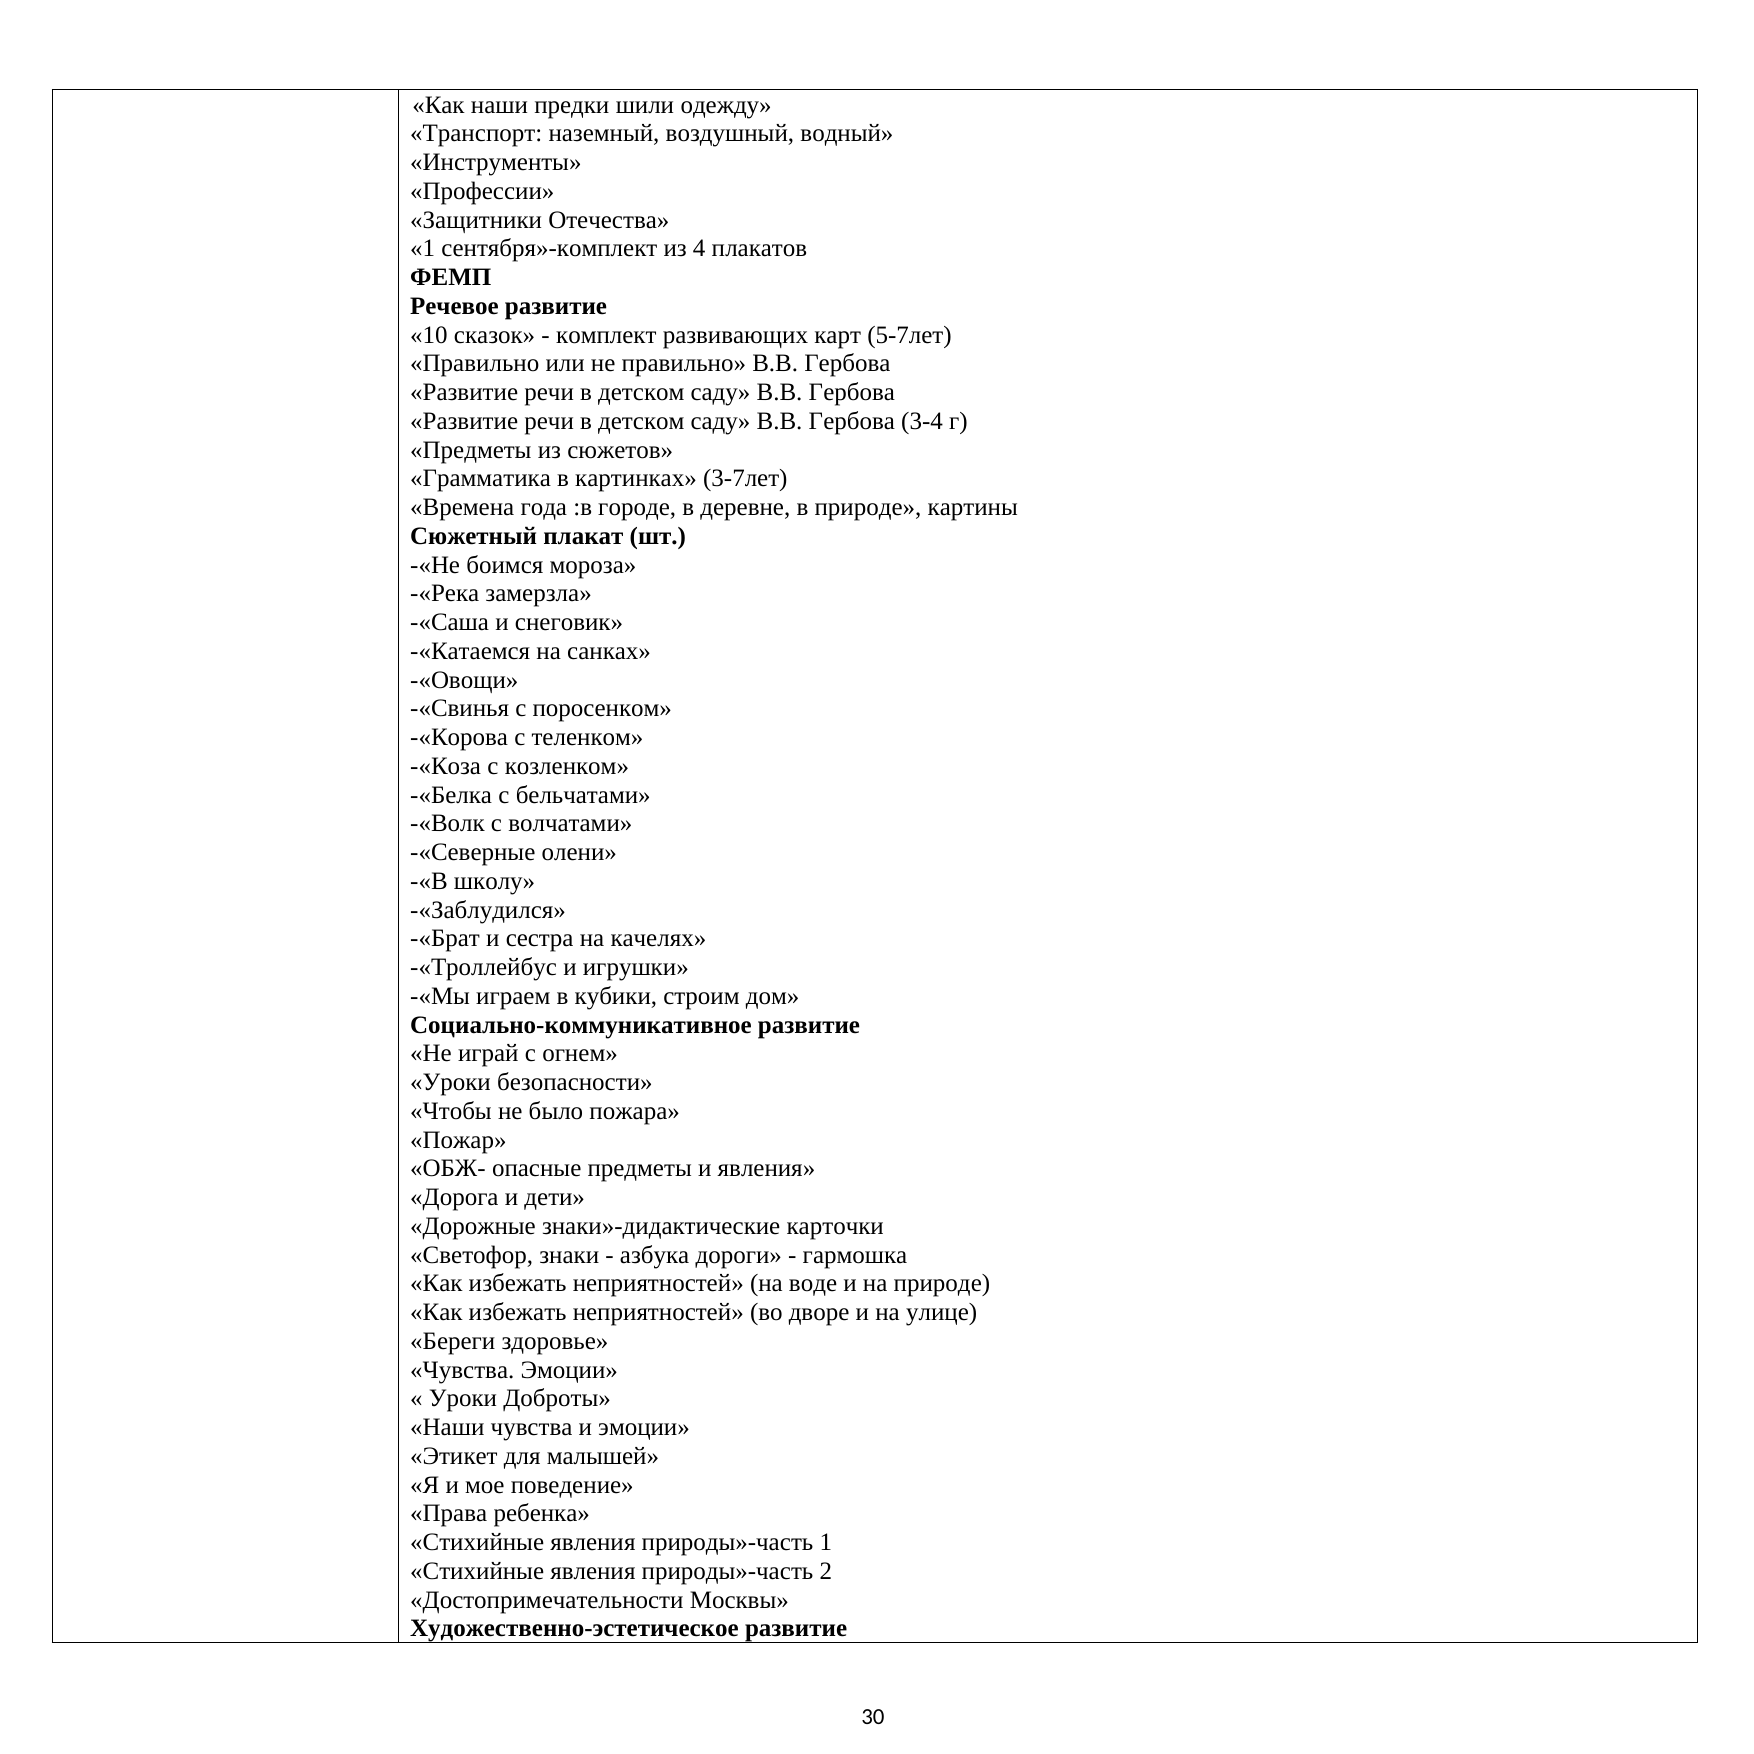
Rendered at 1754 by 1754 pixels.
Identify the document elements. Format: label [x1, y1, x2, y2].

table_cell [399, 90, 1697, 1642]
table_cell [53, 90, 398, 1642]
